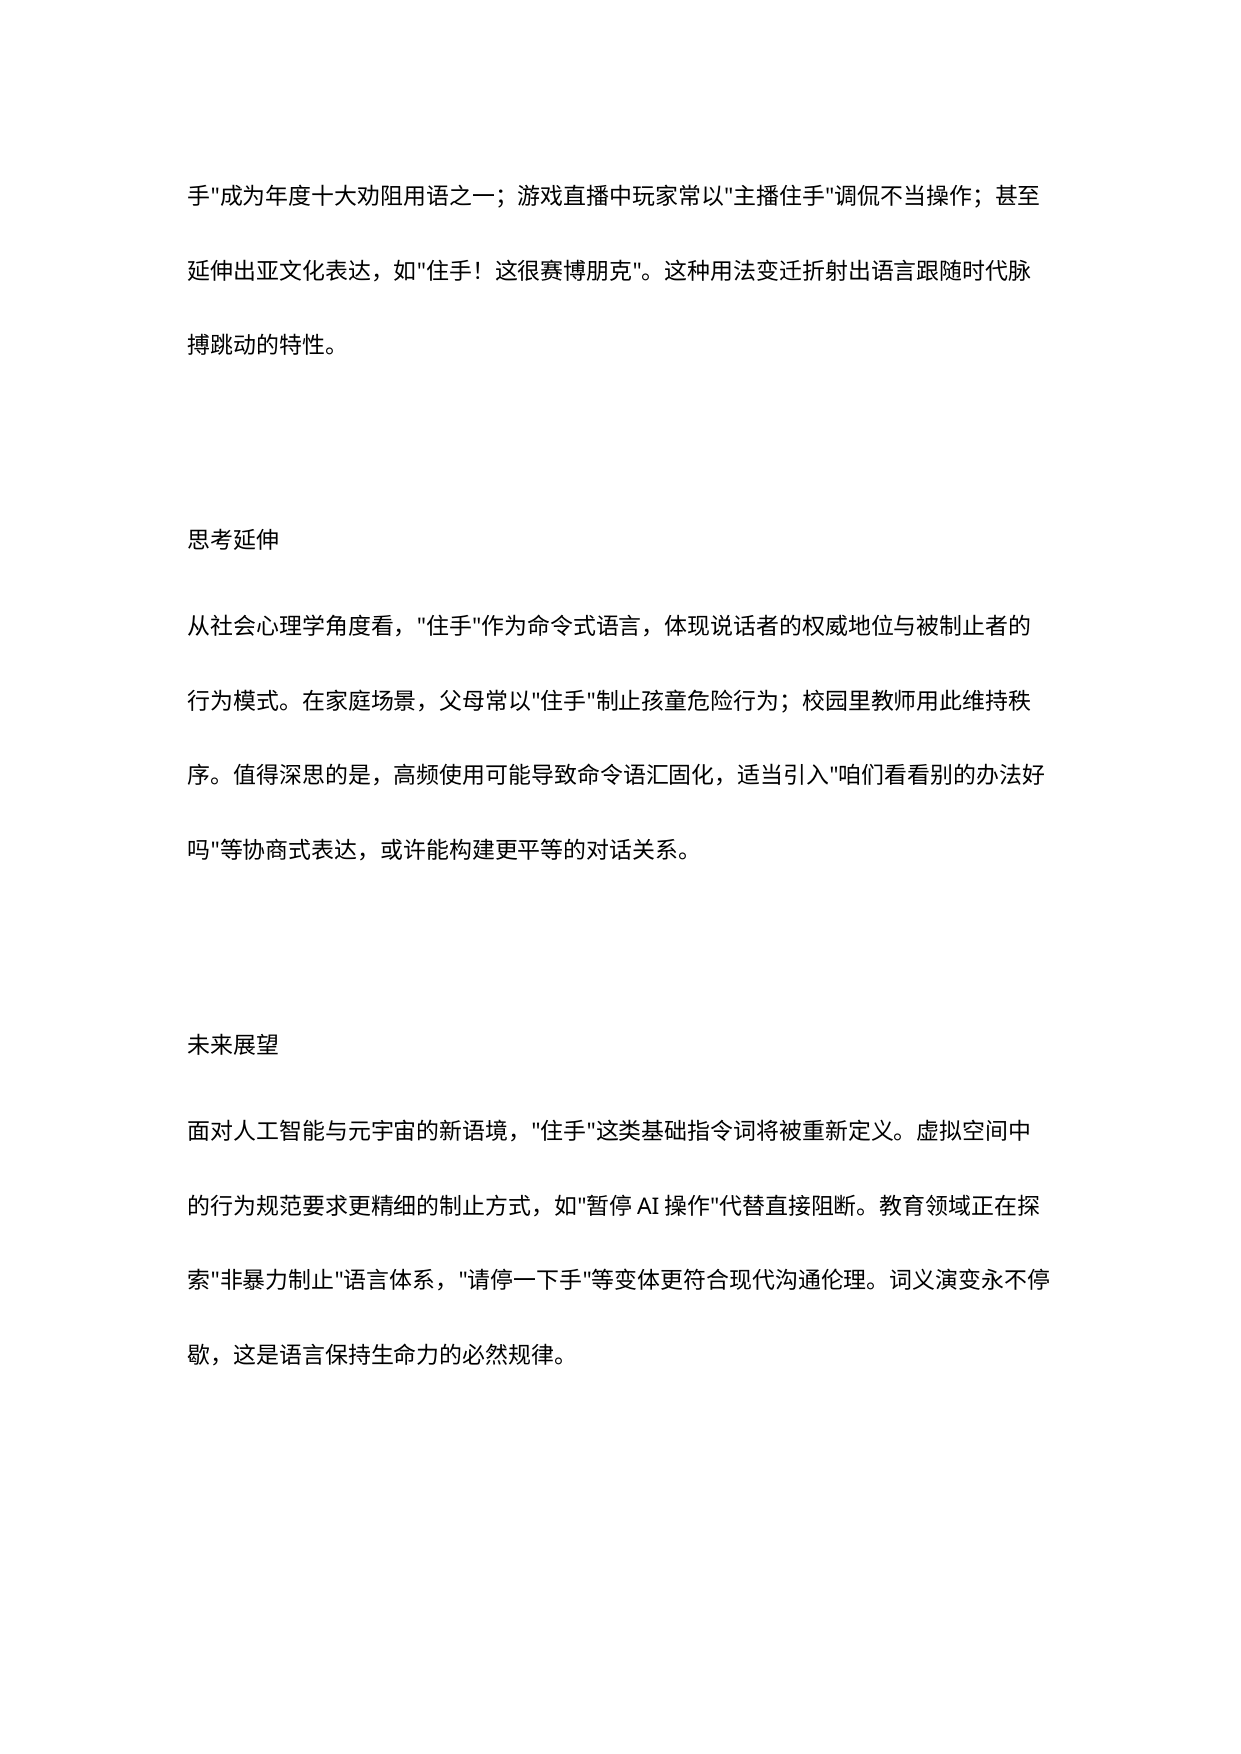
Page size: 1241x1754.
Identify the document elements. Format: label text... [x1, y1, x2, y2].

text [187, 162, 1053, 376]
text 未来展望 [187, 1011, 1053, 1076]
text 面对人工智能与元宇宙的新语境，"住手"这类基础指令词将被重新定义。虚拟空间中的行为规范要求更精细的制止方式，如"暂停AI操作"代替直接阻断。教育领域正在探索"非暴力制止"语言体系，"请停一下手"等变体更符合现代沟通伦理。词义演变永不停歇，这是语言保持生命力的必然规律。 [187, 1097, 1053, 1386]
text 从社会心理学角度看，"住手"作为命令式语言，体现说话者的权威地位与被制止者的行为模式。在家庭场景，父母常以"住手"制止孩童危险行为；校园里教师用此维持秩序。值得深思的是，高频使用可能导致命令语汇固化，适当引入"咱们看看别的办法好吗"等协商式表达，或许能构建更平等的对话关系。 [187, 592, 1053, 881]
text 思考延伸 [187, 506, 1053, 571]
